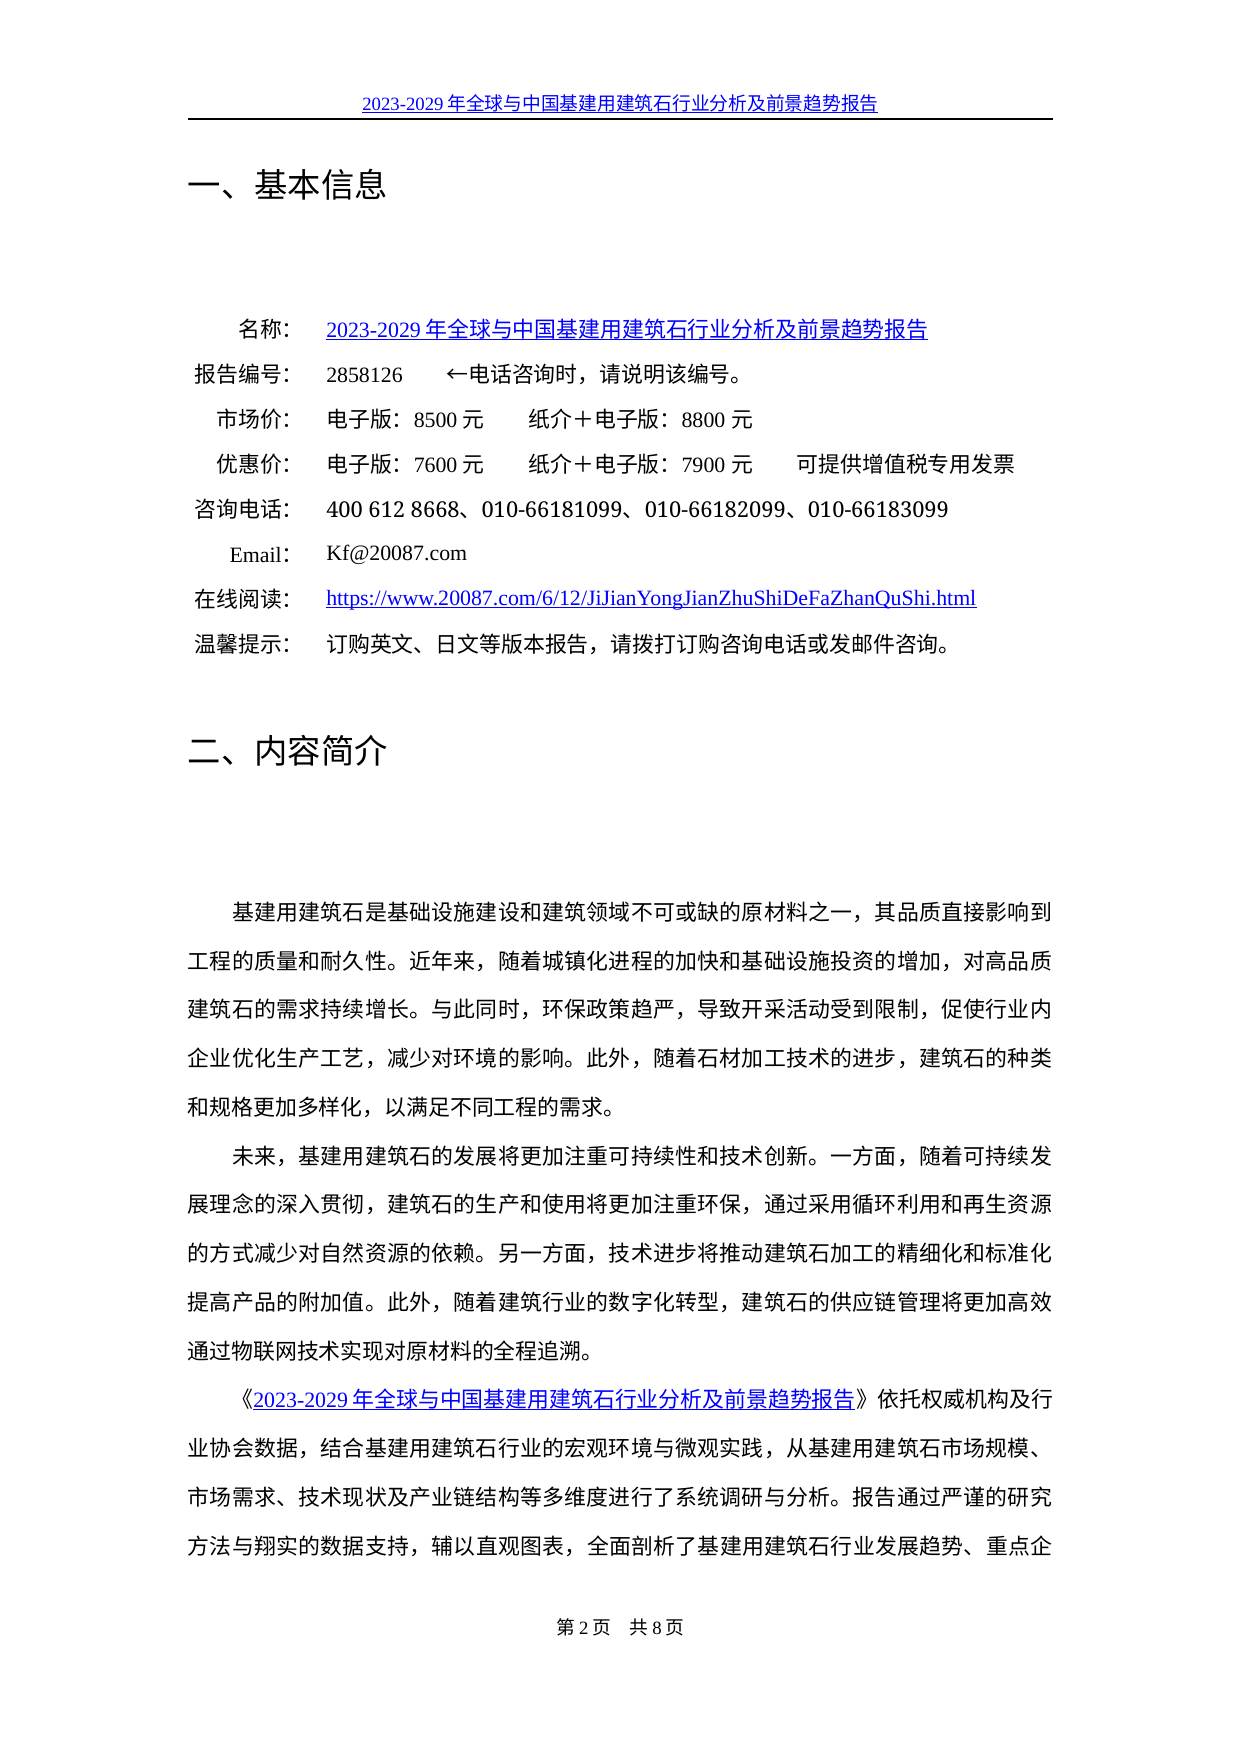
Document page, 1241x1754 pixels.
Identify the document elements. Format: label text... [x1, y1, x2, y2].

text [187, 894, 1053, 1561]
table_header 名称： [167, 312, 315, 357]
table_cell [315, 582, 1073, 627]
table_cell 优惠价： [167, 447, 315, 492]
table_cell 电子版：7600 元 纸介＋电子版：7900 元 可提供增值税专用发票 [315, 447, 1073, 492]
table_cell 在线阅读： [167, 582, 315, 627]
table_cell 400 612 8668、010-66181099、010-66182099、010-66183099 [315, 492, 1073, 537]
table_cell 2858126 ←电话咨询时，请说明该编号。 [315, 357, 1073, 402]
title 一、基本信息 [187, 150, 1053, 215]
table_cell 温馨提示： [167, 627, 315, 672]
table_cell 电子版：8500 元 纸介＋电子版：8800 元 [315, 402, 1073, 447]
table_cell 报告编号： [167, 357, 315, 402]
table_cell Kf@20087.com [315, 537, 1073, 582]
table_cell Email： [167, 537, 315, 582]
title 二、内容简介 [187, 717, 1053, 782]
table_cell 市场价： [167, 402, 315, 447]
table_cell 订购英文、日文等版本报告，请拨打订购咨询电话或发邮件咨询。 [315, 627, 1073, 672]
table_cell 咨询电话： [167, 492, 315, 537]
table_header 2023-2029年全球与中国基建用建筑石行业分析及前景趋势报告 [315, 312, 1073, 357]
